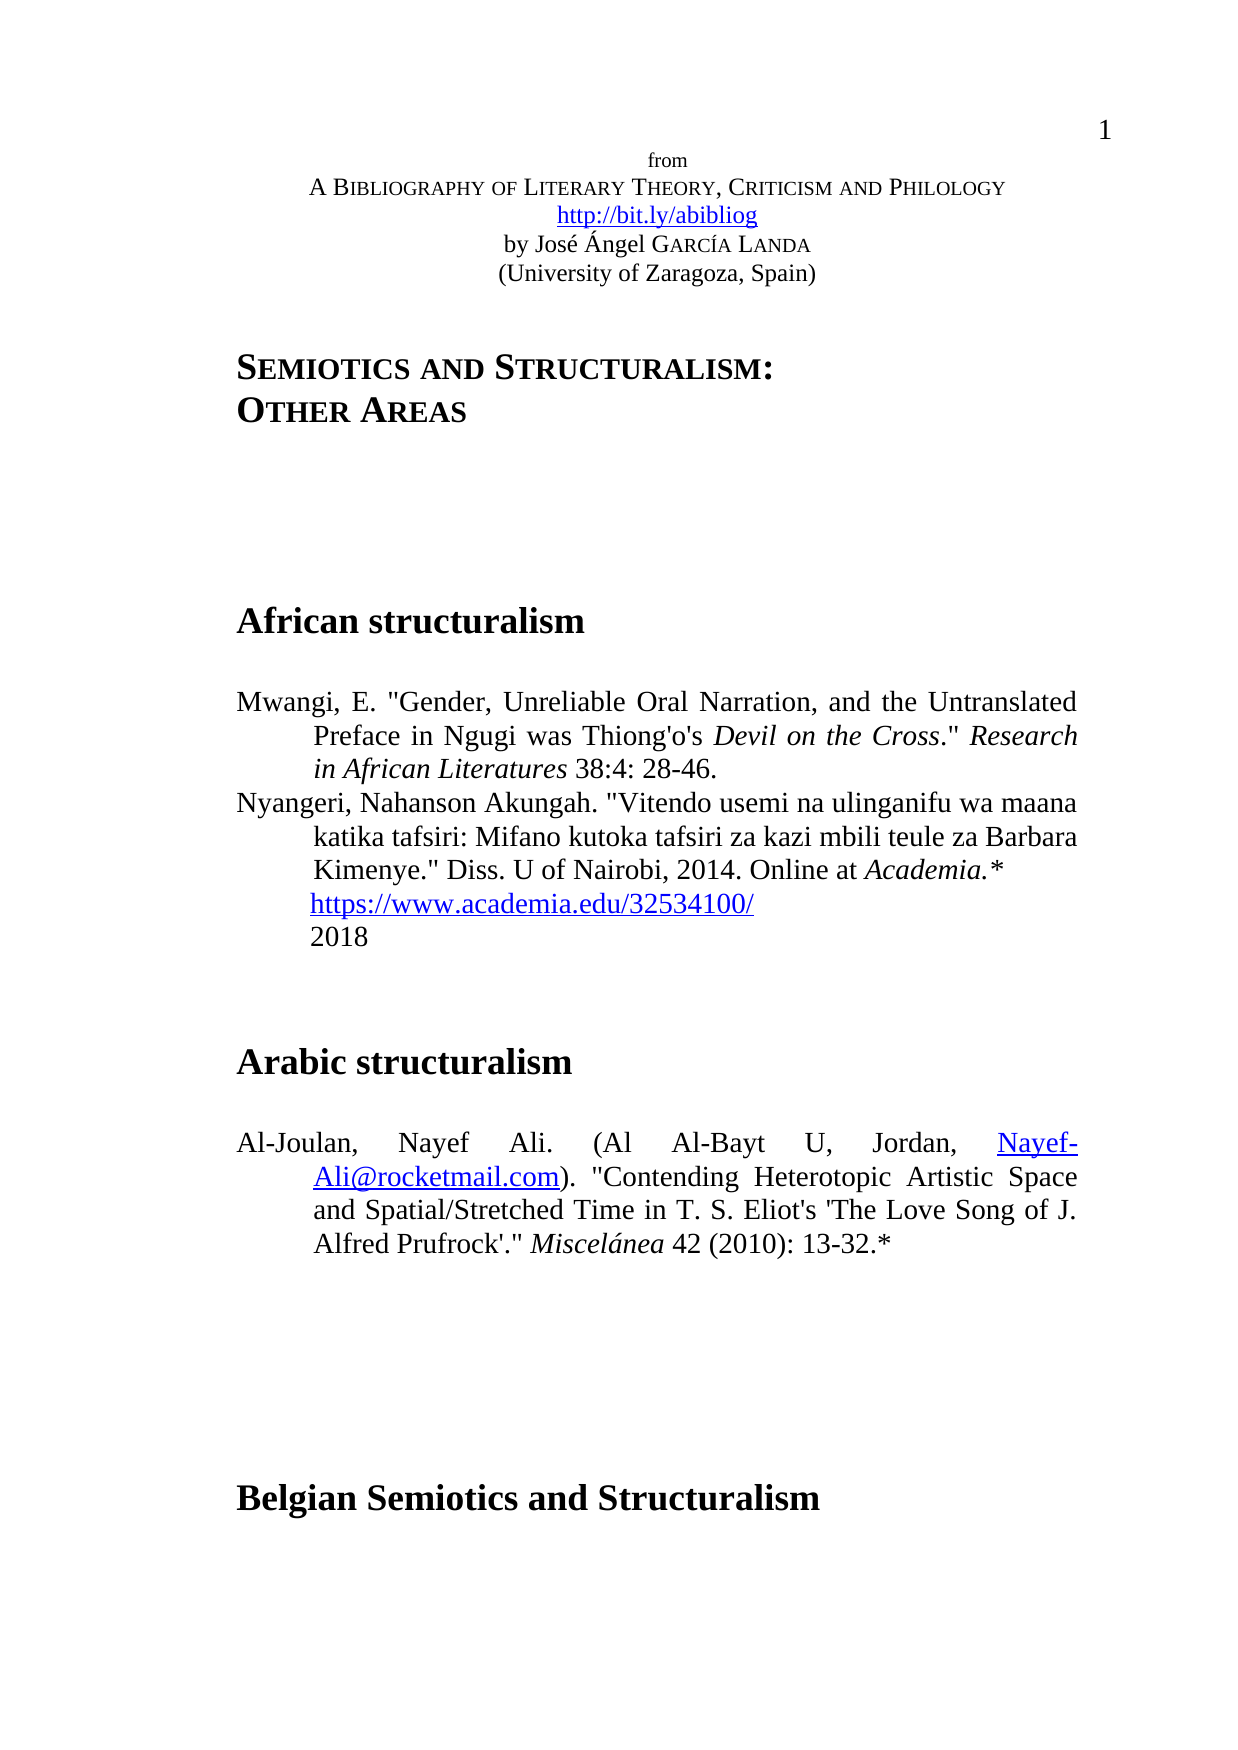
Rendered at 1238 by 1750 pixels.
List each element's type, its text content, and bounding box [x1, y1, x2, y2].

text Nyangeri, Nahanson Akungah. "Vitendo usemi na ulinganifu wa maana katika tafsiri: Mifano kutoka tafsiri za kazi mbili teule za Barbara Kimenye." Diss. U of Nairobi, 2014. Online at Academia.* [236, 785, 1078, 886]
text Belgian Semiotics and Structuralism [236, 1475, 1078, 1518]
text https://www.academia.edu/32534100/ [236, 886, 1078, 919]
text Al-Joulan, Nayef Ali. (Al Al-Bayt U, Jordan, Nayef-Ali@rocketmail.com). "Contending Heterotopic Artistic Space and Spatial/Stretched Time in T. S. Eliot's 'The Love Song of J. Alfred Prufrock'." Miscelánea 42 (2010): 13-32.* [236, 1125, 1078, 1259]
text 2018 [236, 919, 1078, 953]
subtitle Semiotics and Structuralism: [236, 344, 1078, 387]
text from [236, 148, 1078, 172]
text by José Ángel García Landa [236, 229, 1078, 258]
text (University of Zaragoza, Spain) [236, 258, 1078, 287]
text http://bit.ly/abibliog [236, 201, 1078, 229]
text Mwangi, E. "Gender, Unreliable Oral Narration, and the Untranslated Preface in Ngugi was Thiong'o's Devil on the Cross." Research in African Literatures 38:4: 28-46. [236, 684, 1078, 785]
subtitle Other Areas [236, 387, 1078, 431]
text African structuralism [236, 598, 1078, 641]
text Arabic structuralism [236, 1039, 1078, 1082]
text A Bibliography of Literary Theory, Criticism and Philology [236, 172, 1078, 201]
